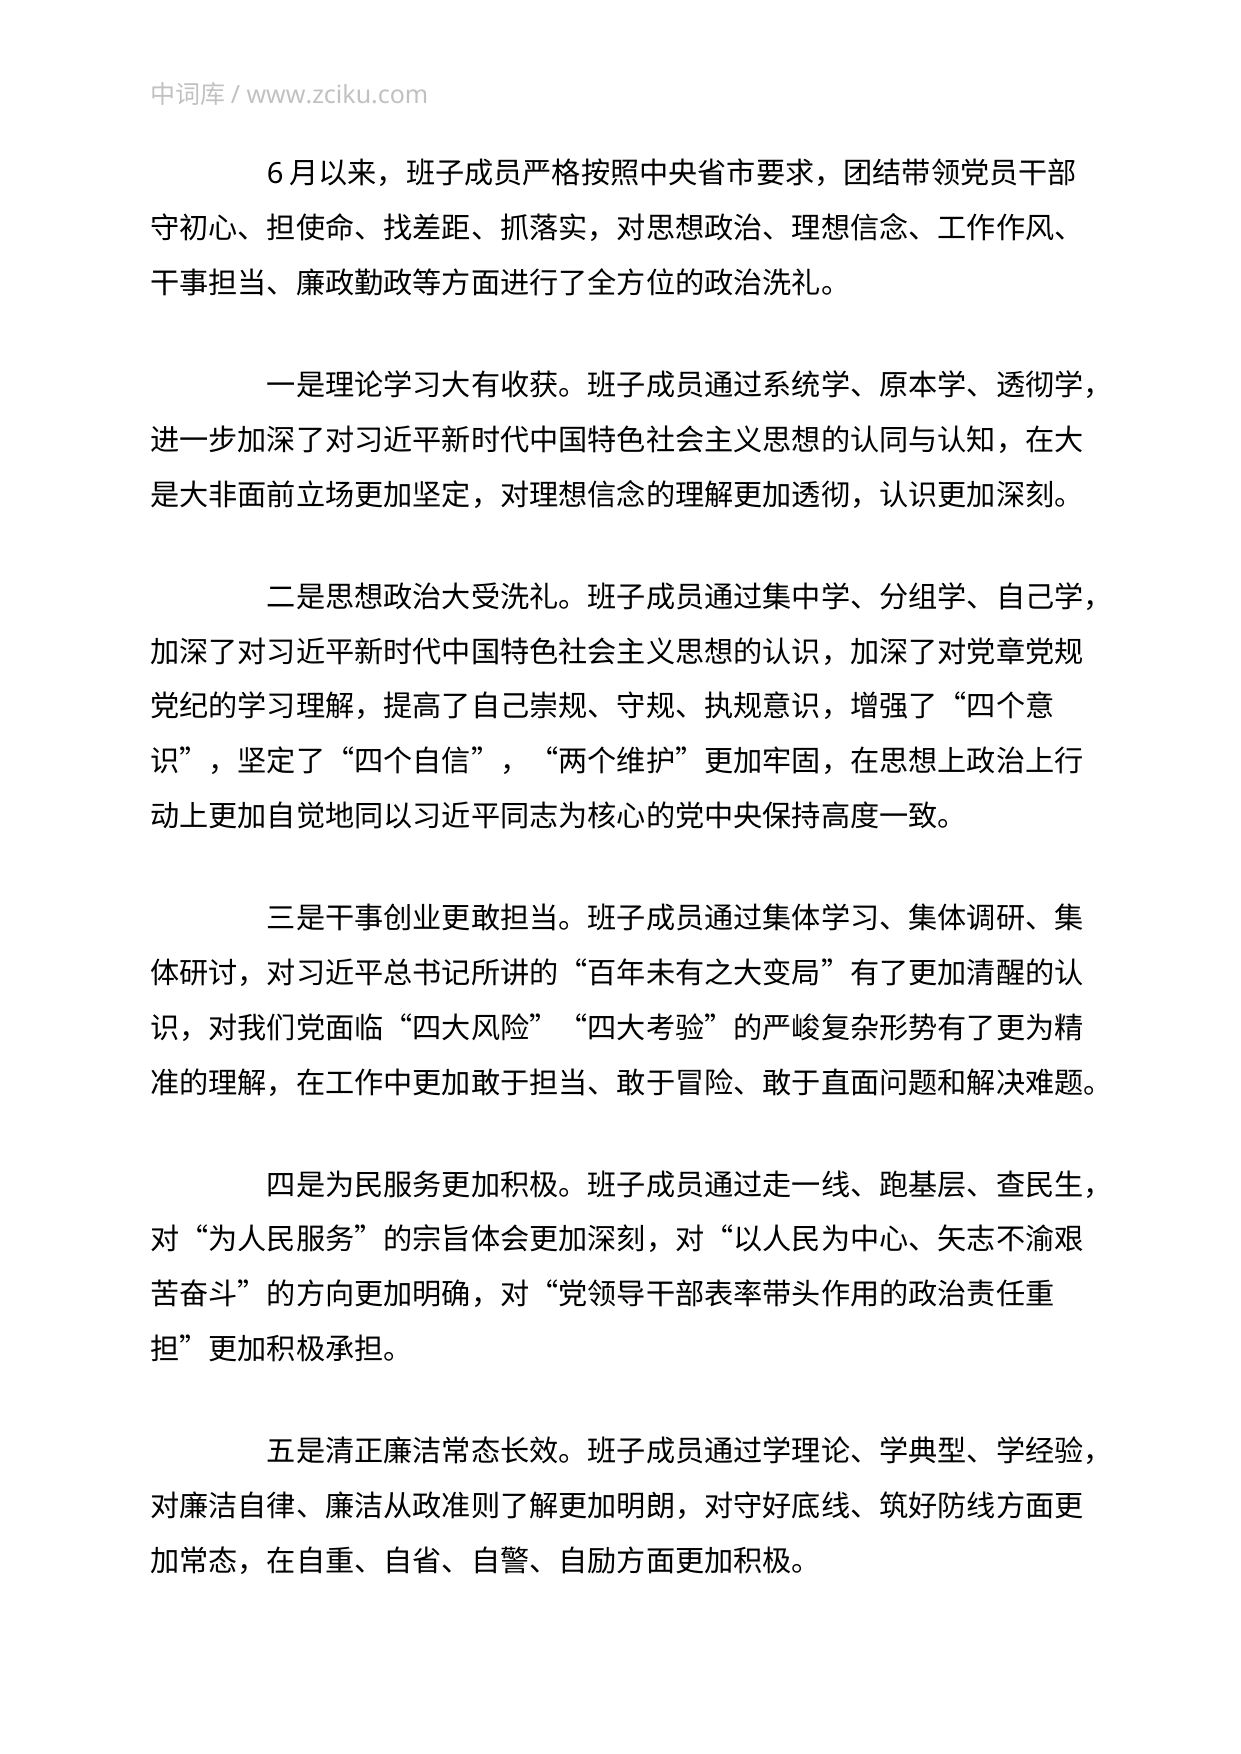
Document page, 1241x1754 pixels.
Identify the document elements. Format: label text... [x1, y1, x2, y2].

text 三是干事创业更敢担当。班子成员通过集体学习、集体调研、集体研讨，对习近平总书记所讲的“百年未有之大变局”有了更加清醒的认识，对我们党面临“四大风险”“四大考验”的严峻复杂形势有了更为精准的理解，在工作中更加敢于担当、敢于冒险、敢于直面问题和解决难题。 [150, 894, 1090, 1102]
text 二是思想政治大受洗礼。班子成员通过集中学、分组学、自己学，加深了对习近平新时代中国特色社会主义思想的认识，加深了对党章党规党纪的学习理解，提高了自己崇规、守规、执规意识，增强了“四个意识”，坚定了“四个自信”，“两个维护”更加牢固，在思想上政治上行动上更加自觉地同以习近平同志为核心的党中央保持高度一致。 [150, 573, 1090, 835]
text 一是理论学习大有收获。班子成员通过系统学、原本学、透彻学，进一步加深了对习近平新时代中国特色社会主义思想的认同与认知，在大是大非面前立场更加坚定，对理想信念的理解更加透彻，认识更加深刻。 [150, 362, 1090, 514]
text 6月以来，班子成员严格按照中央省市要求，团结带领党员干部守初心、担使命、找差距、抓落实，对思想政治、理想信念、工作作风、干事担当、廉政勤政等方面进行了全方位的政治洗礼。 [150, 150, 1090, 302]
text 四是为民服务更加积极。班子成员通过走一线、跑基层、查民生，对“为人民服务”的宗旨体会更加深刻，对“以人民为中心、矢志不渝艰苦奋斗”的方向更加明确，对“党领导干部表率带头作用的政治责任重担”更加积极承担。 [150, 1161, 1090, 1368]
text 五是清正廉洁常态长效。班子成员通过学理论、学典型、学经验，对廉洁自律、廉洁从政准则了解更加明朗，对守好底线、筑好防线方面更加常态，在自重、自省、自警、自励方面更加积极。 [150, 1427, 1090, 1579]
